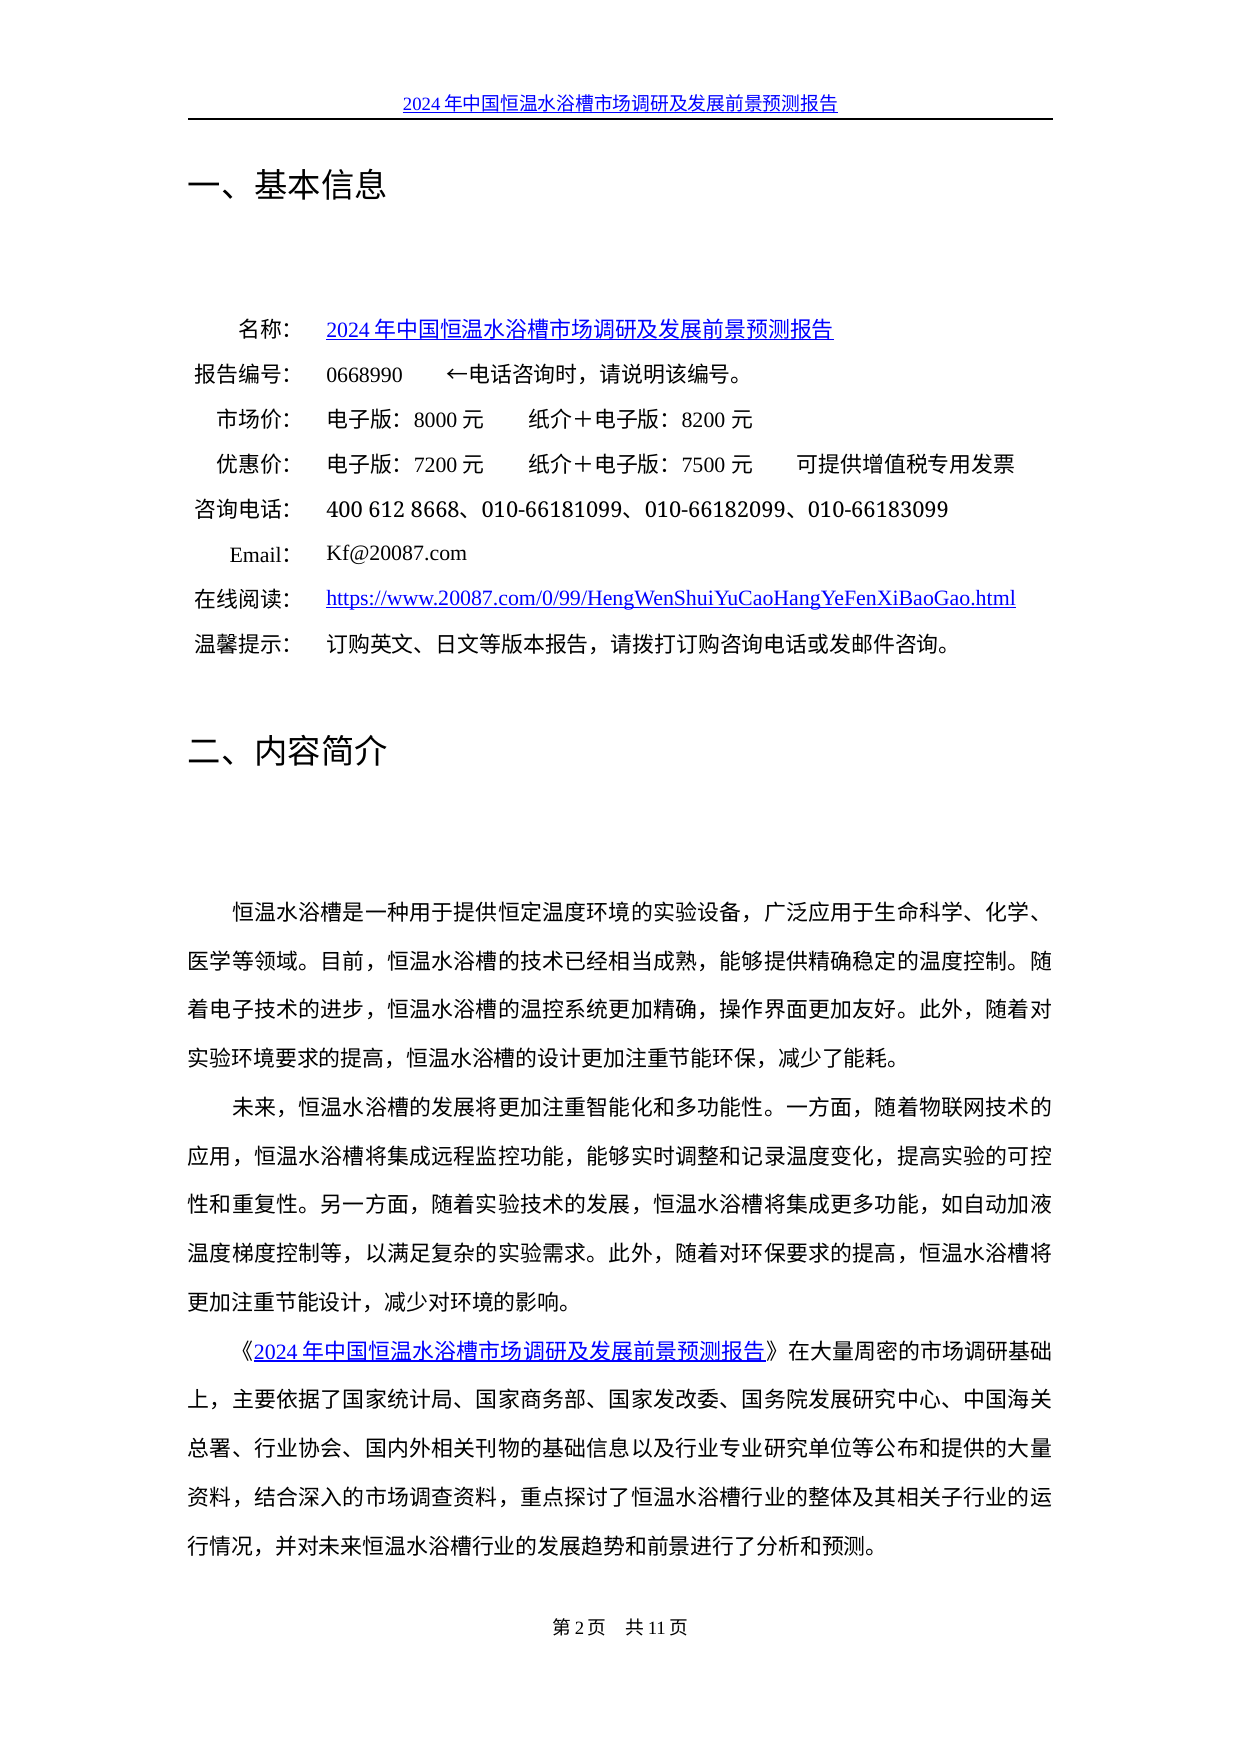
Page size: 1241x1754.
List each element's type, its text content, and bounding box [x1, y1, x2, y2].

table_header 2024年中国恒温水浴槽市场调研及发展前景预测报告 [315, 312, 1073, 357]
title 二、内容简介 [187, 717, 1053, 782]
table_cell 电子版：8000 元 纸介＋电子版：8200 元 [315, 402, 1073, 447]
table_cell 在线阅读： [167, 582, 315, 627]
title 一、基本信息 [187, 150, 1053, 215]
table_cell Kf@20087.com [315, 537, 1073, 582]
table_cell 报告编号： [167, 357, 315, 402]
table_cell 0668990 ←电话咨询时，请说明该编号。 [315, 357, 1073, 402]
table_header 名称： [167, 312, 315, 357]
table_cell 订购英文、日文等版本报告，请拨打订购咨询电话或发邮件咨询。 [315, 627, 1073, 672]
table_cell 市场价： [167, 402, 315, 447]
table_cell 400 612 8668、010-66181099、010-66182099、010-66183099 [315, 492, 1073, 537]
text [187, 894, 1053, 1561]
table_cell 温馨提示： [167, 627, 315, 672]
table_cell 咨询电话： [167, 492, 315, 537]
table_cell 电子版：7200 元 纸介＋电子版：7500 元 可提供增值税专用发票 [315, 447, 1073, 492]
table_cell [315, 582, 1073, 627]
table_cell 优惠价： [167, 447, 315, 492]
table_cell Email： [167, 537, 315, 582]
